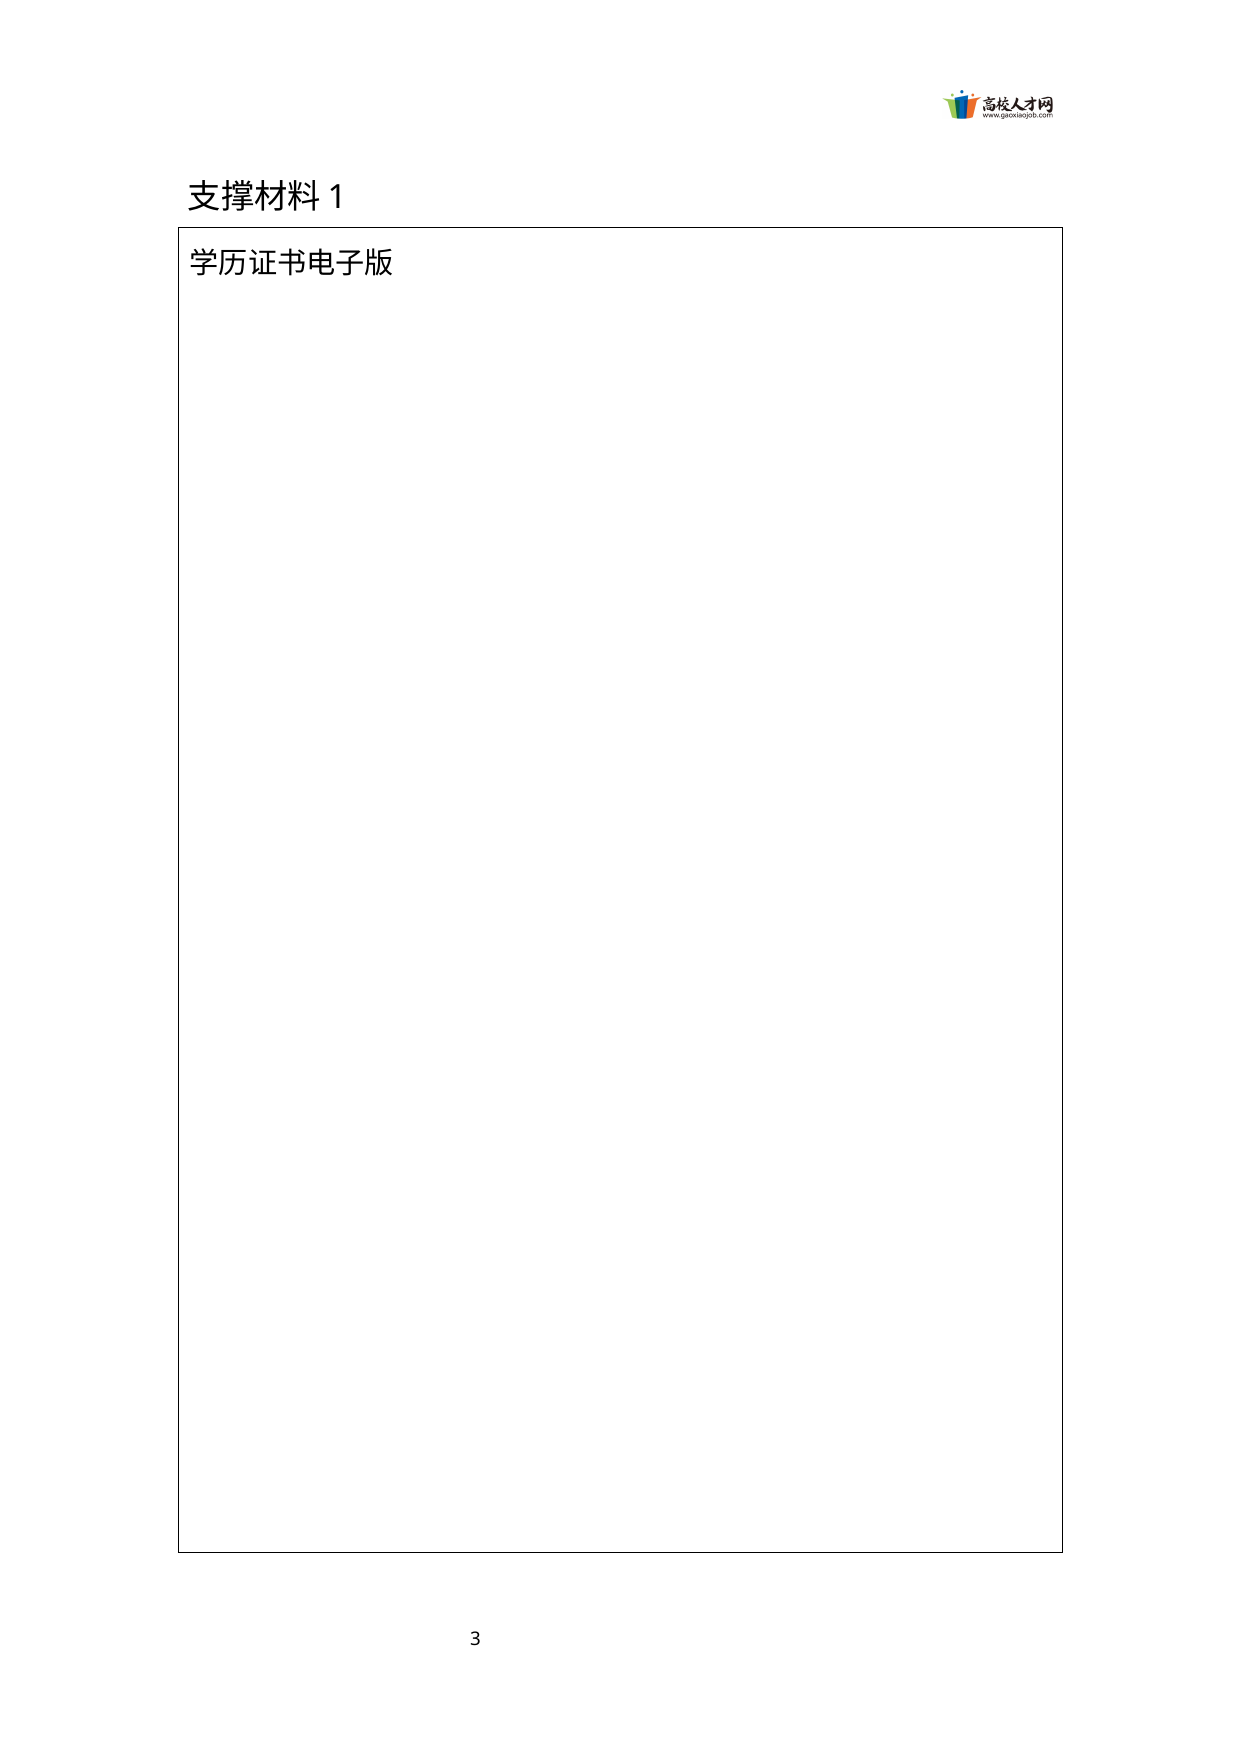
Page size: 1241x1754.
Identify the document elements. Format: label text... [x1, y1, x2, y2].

table_header 学历证书电子版 [179, 228, 1062, 1552]
text 支撑材料1 [187, 162, 1053, 227]
